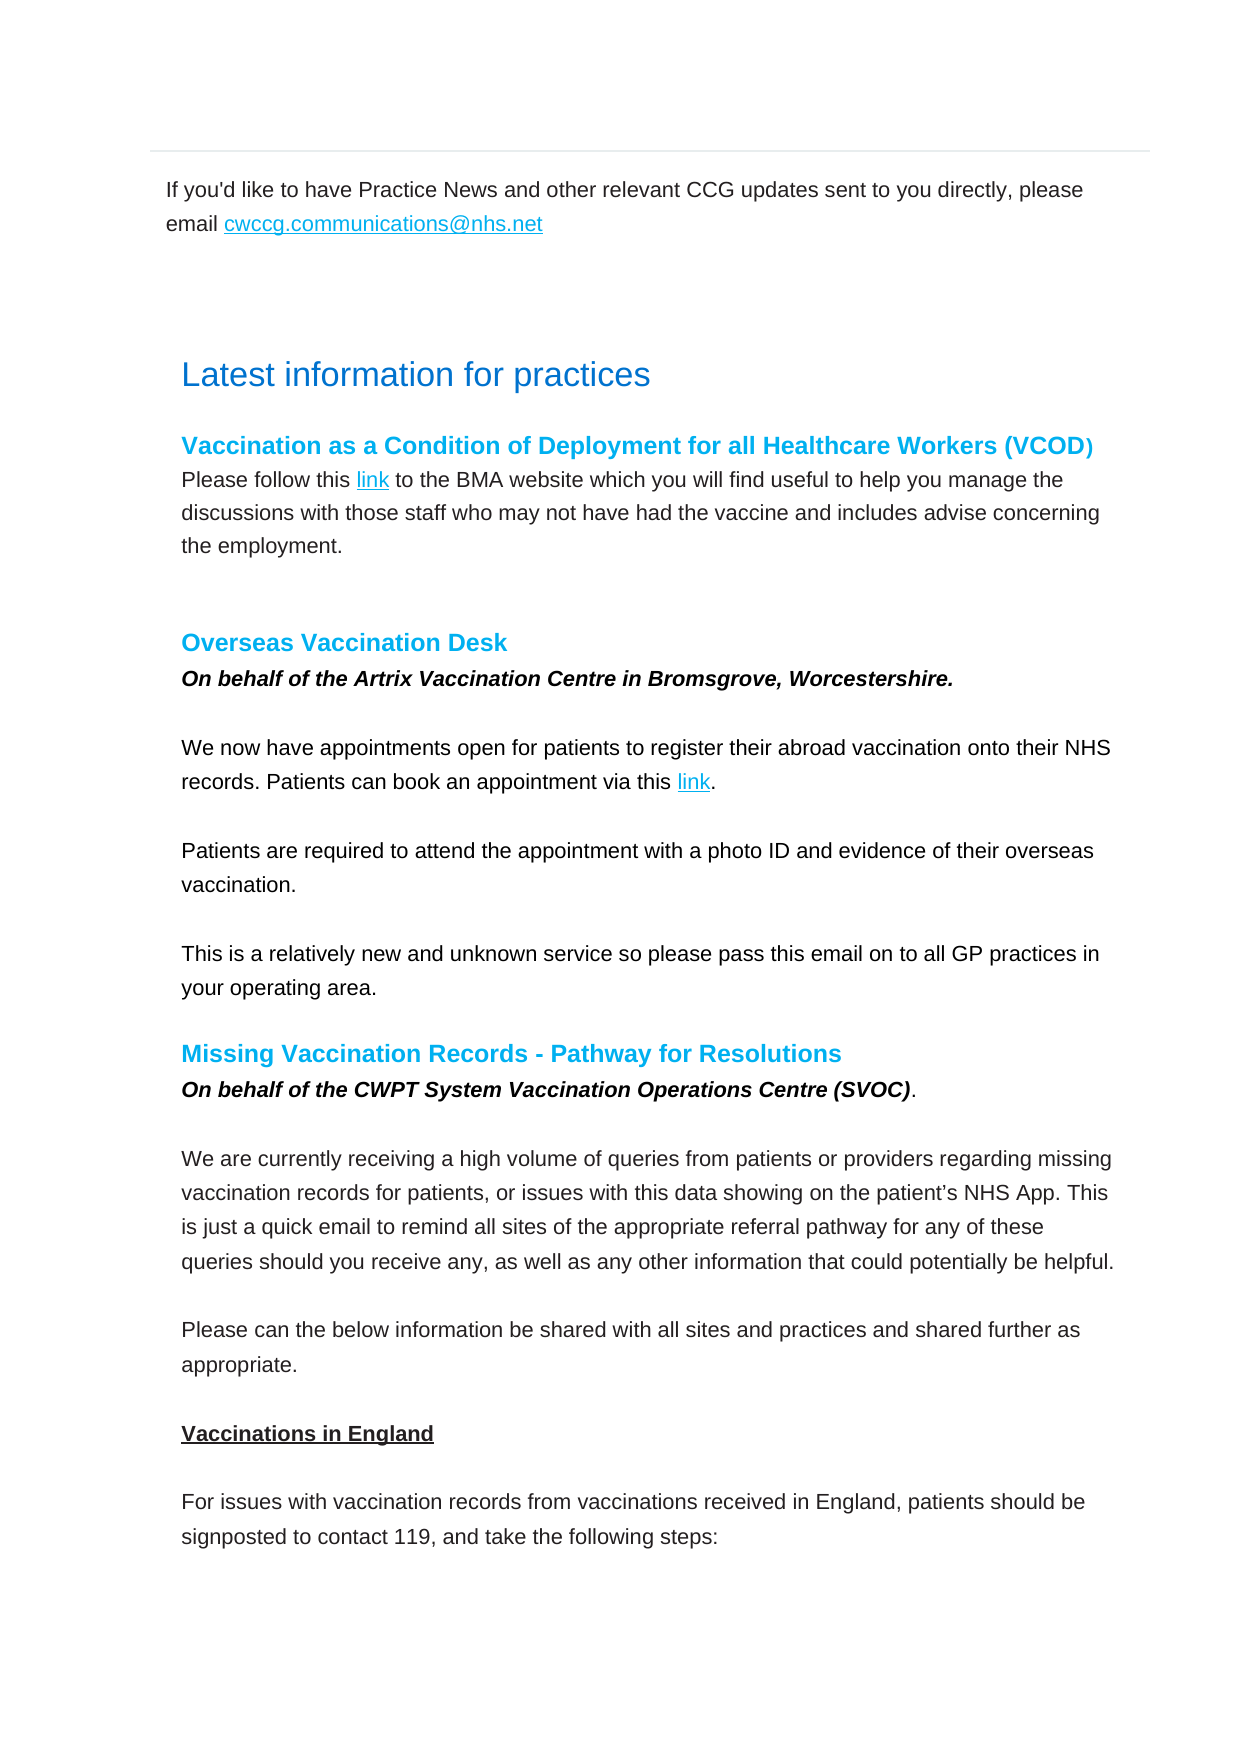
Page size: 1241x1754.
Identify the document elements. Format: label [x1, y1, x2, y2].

table_header [150, 252, 1150, 1596]
